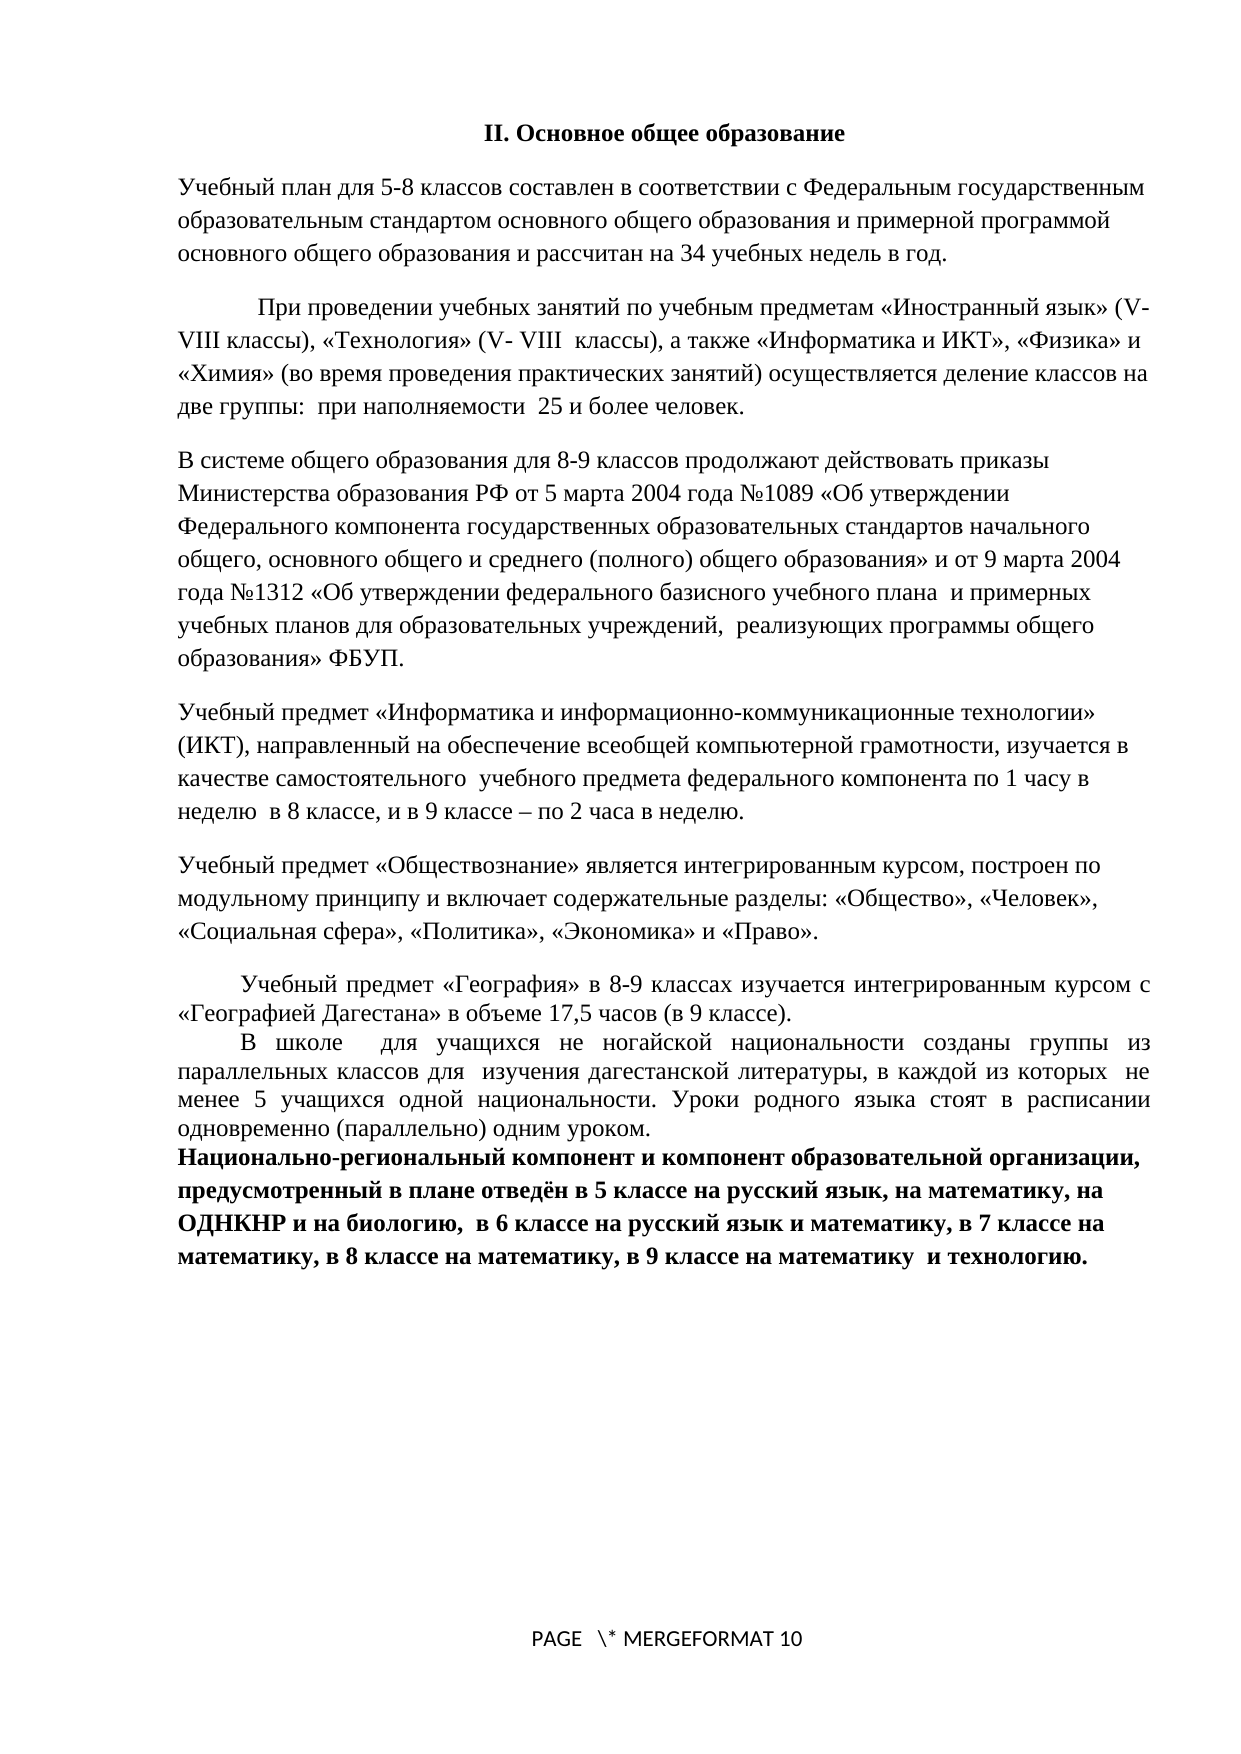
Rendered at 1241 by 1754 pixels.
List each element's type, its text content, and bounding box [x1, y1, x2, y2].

text В системе общего образования для 8-9 классов продолжают действовать приказы Министерства образования РФ от 5 марта 2004 года №1089 «Об утверждении Федерального компонента государственных образовательных стандартов начального общего, основного общего и среднего (полного) общего образования» и от 9 марта 2004 года №1312 «Об утверждении федерального базисного учебного плана и примерных учебных планов для образовательных учреждений, реализующих программы общего образования» ФБУП. [177, 445, 1152, 672]
text При проведении учебных занятий по учебным предметам «Иностранный язык» (V-VIII классы), «Технология» (V- VIII классы), а также «Информатика и ИКТ», «Физика» и «Химия» (во время проведения практических занятий) осуществляется деление классов на две группы: при наполняемости 25 и более человек. [177, 292, 1152, 420]
text Учебный предмет «Обществознание» является интегрированным курсом, построен по модульному принципу и включает содержательные разделы: «Общество», «Человек», «Социальная сфера», «Политика», «Экономика» и «Право». [177, 850, 1152, 944]
text Учебный план для 5-8 классов составлен в соответствии с Федеральным государственным образовательным стандартом основного общего образования и примерной программой основного общего образования и рассчитан на 34 учебных недель в год. [177, 172, 1152, 267]
text Национально-региональный компонент и компонент образовательной организации, предусмотренный в плане отведён в 5 классе на русский язык, на математику, на ОДНКНР и на биологию, в 6 классе на русский язык и математику, в 7 классе на математику, в 8 классе на математику, в 9 классе на математику и технологию. [177, 1142, 1152, 1270]
text II. Основное общее образование [177, 118, 1152, 147]
text Учебный предмет «География» в 8-9 классах изучается интегрированным курсом с «Географией Дагестана» в объеме 17,5 часов (в 9 классе). [177, 969, 1152, 1027]
text Учебный предмет «Информатика и информационно-коммуникационные технологии» (ИКТ), направленный на обеспечение всеобщей компьютерной грамотности, изучается в качестве самостоятельного учебного предмета федерального компонента по 1 часу в неделю в 8 классе, и в 9 классе – по 2 часа в неделю. [177, 697, 1152, 824]
text В школе для учащихся не ногайской национальности созданы группы из параллельных классов для изучения дагестанской литературы, в каждой из которых не менее 5 учащихся одной национальности. Уроки родного языка стоят в расписании одновременно (параллельно) одним уроком. [177, 1027, 1152, 1142]
